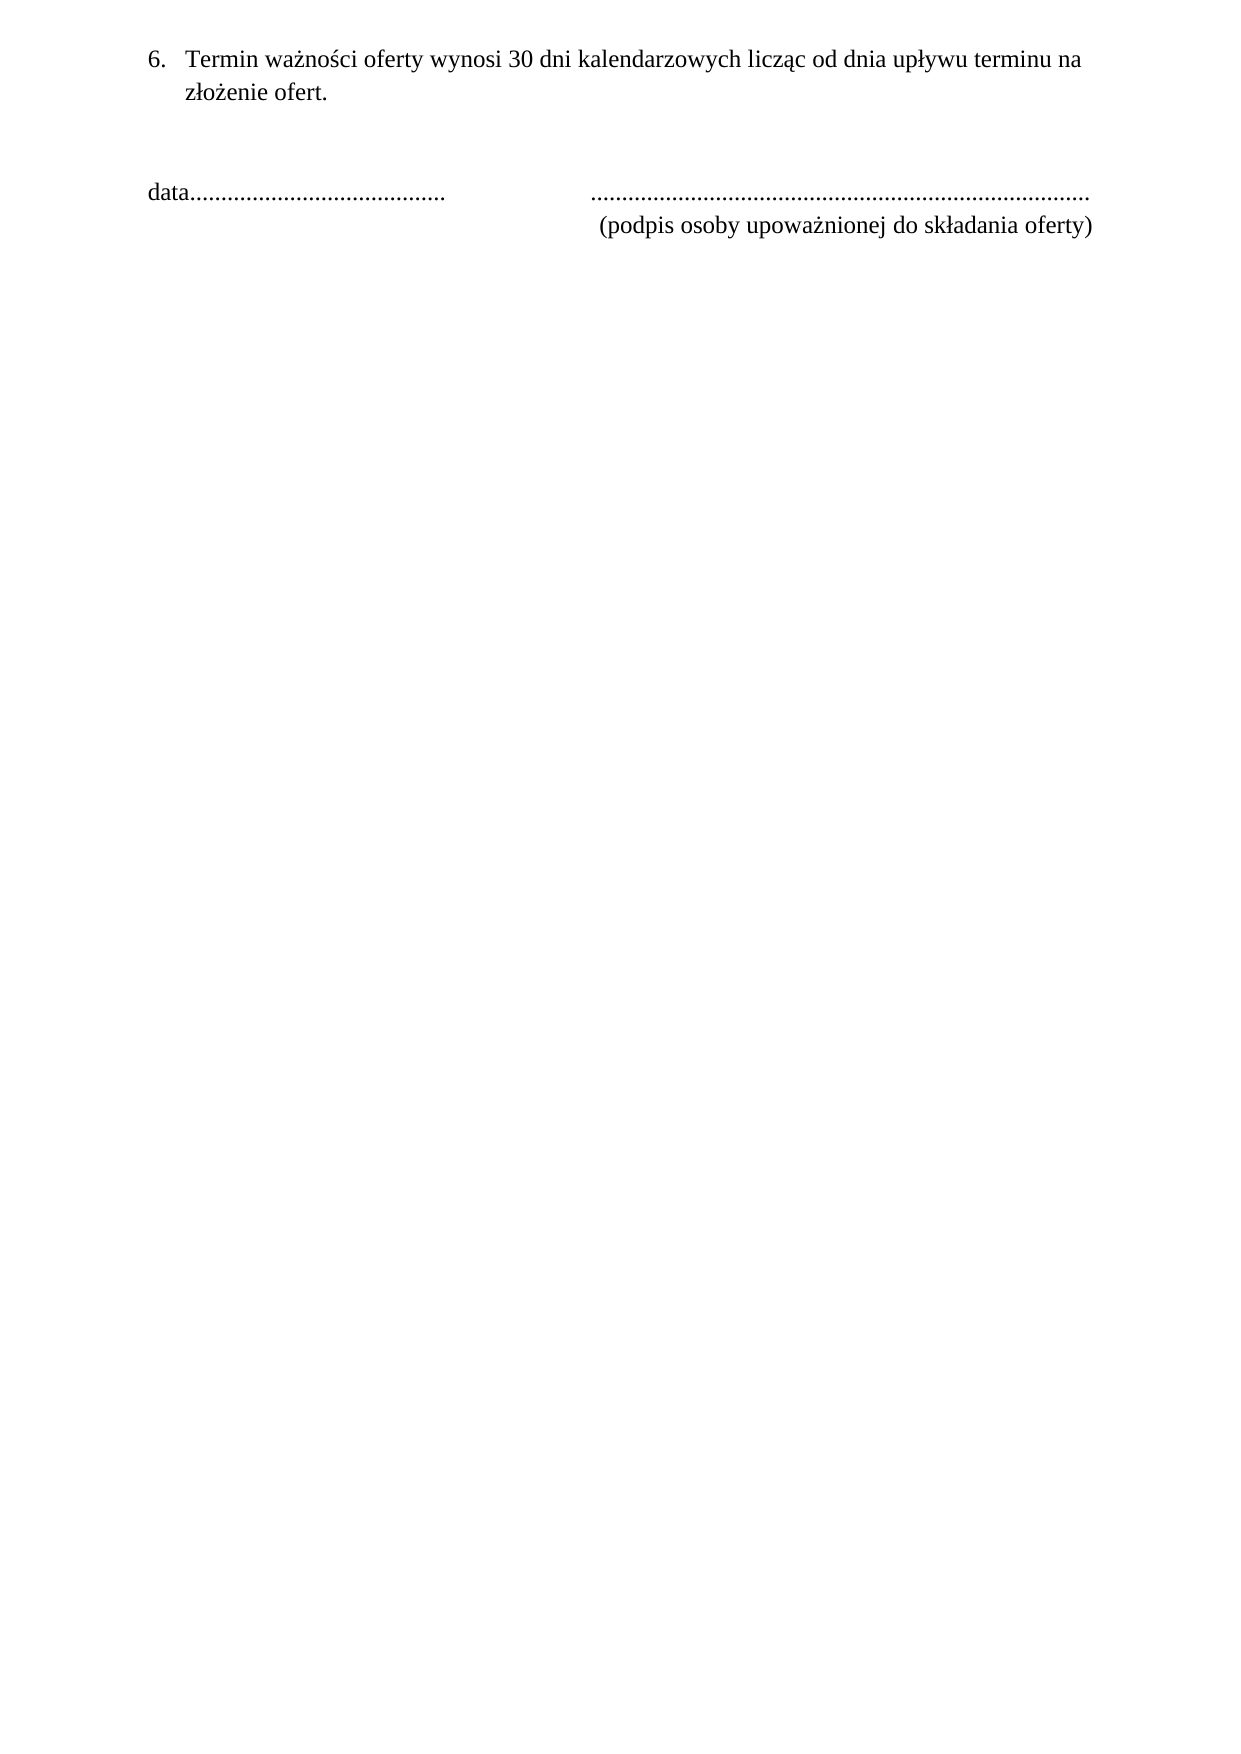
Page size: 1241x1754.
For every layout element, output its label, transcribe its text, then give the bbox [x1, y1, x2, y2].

text (podpis osoby upoważnionej do składania oferty) [148, 210, 1093, 238]
list Termin ważności oferty wynosi 30 dni kalendarzowych licząc od dnia upływu terminu na złożenie ofert. [148, 44, 1093, 106]
text data......................................... ................................................................................ [148, 177, 1093, 206]
